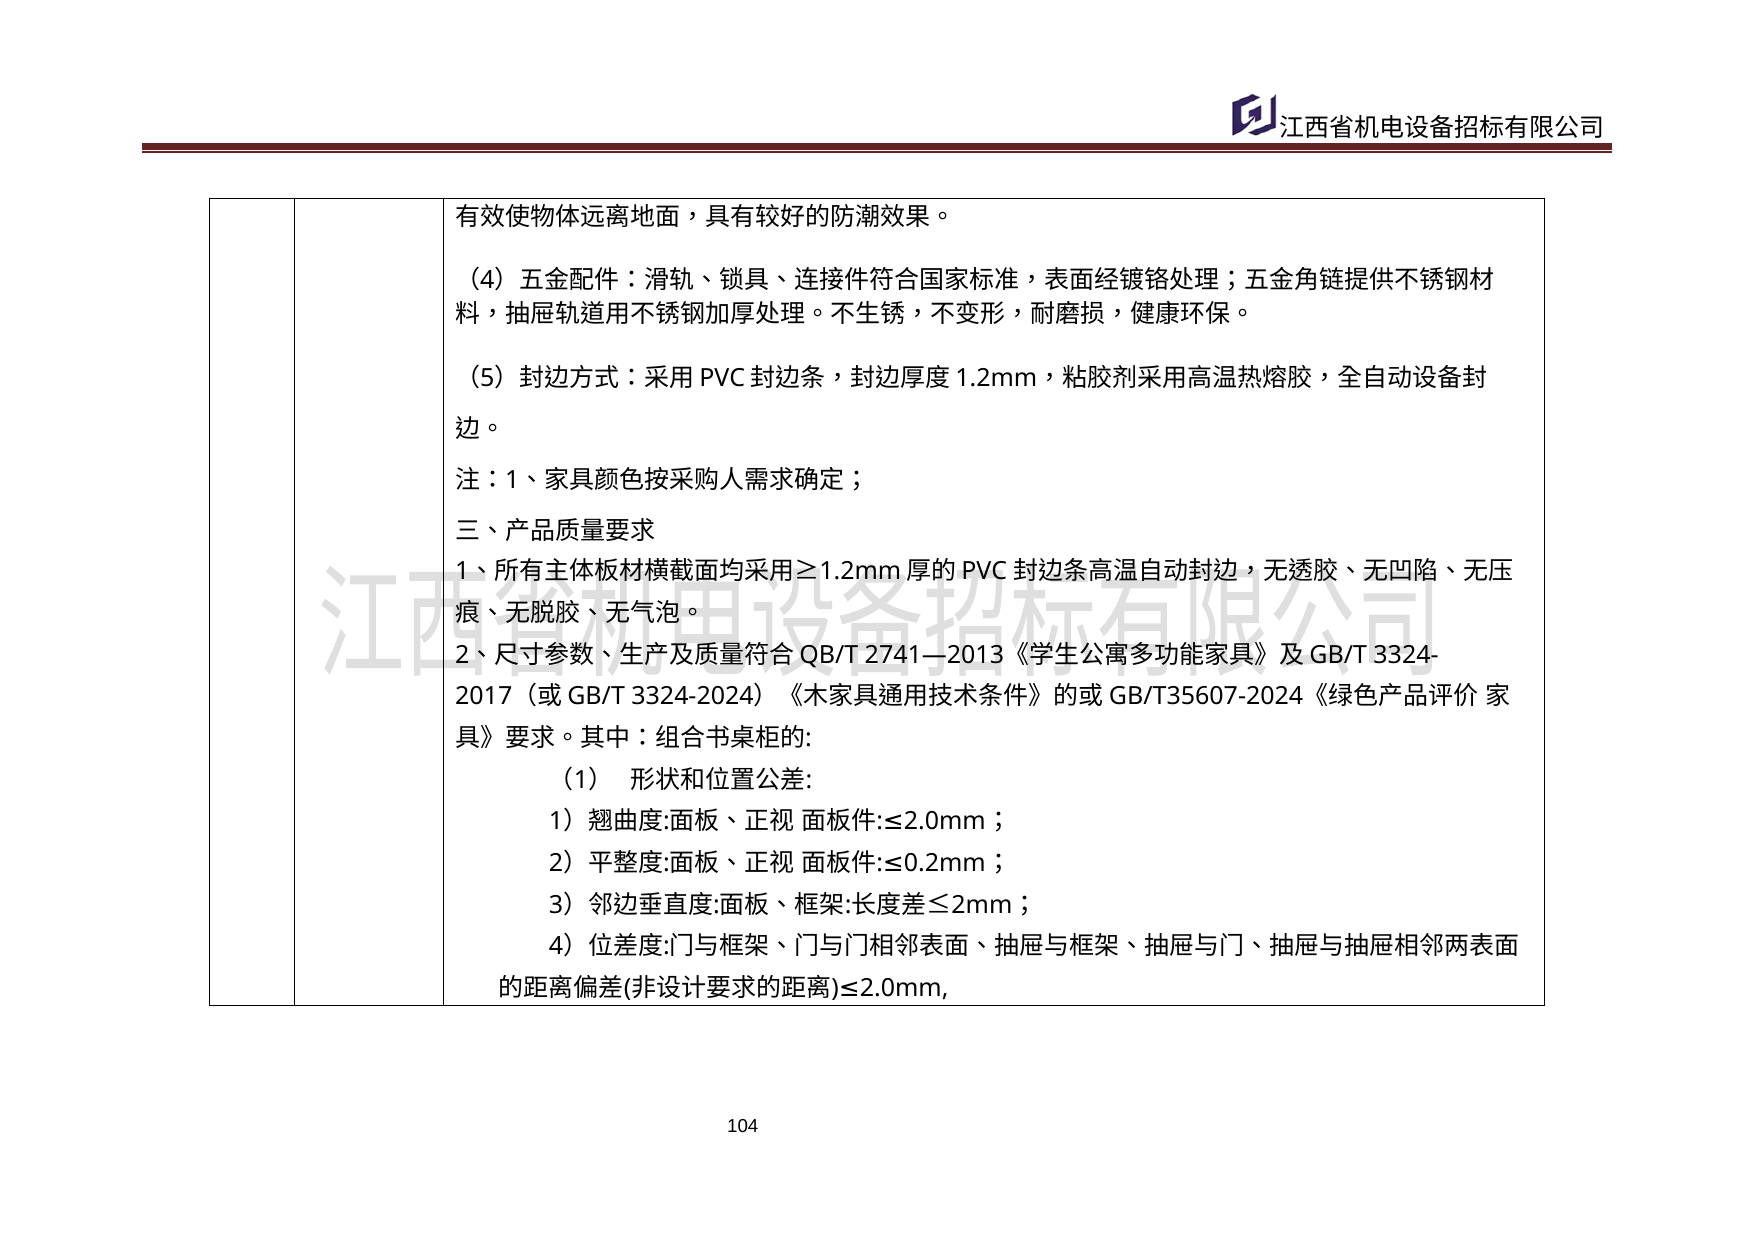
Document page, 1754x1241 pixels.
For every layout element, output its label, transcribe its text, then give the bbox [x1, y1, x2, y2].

table_cell 三人连体衣柜 [295, 199, 443, 1005]
table_cell 5 [210, 199, 294, 1005]
picture [1229, 90, 1279, 136]
